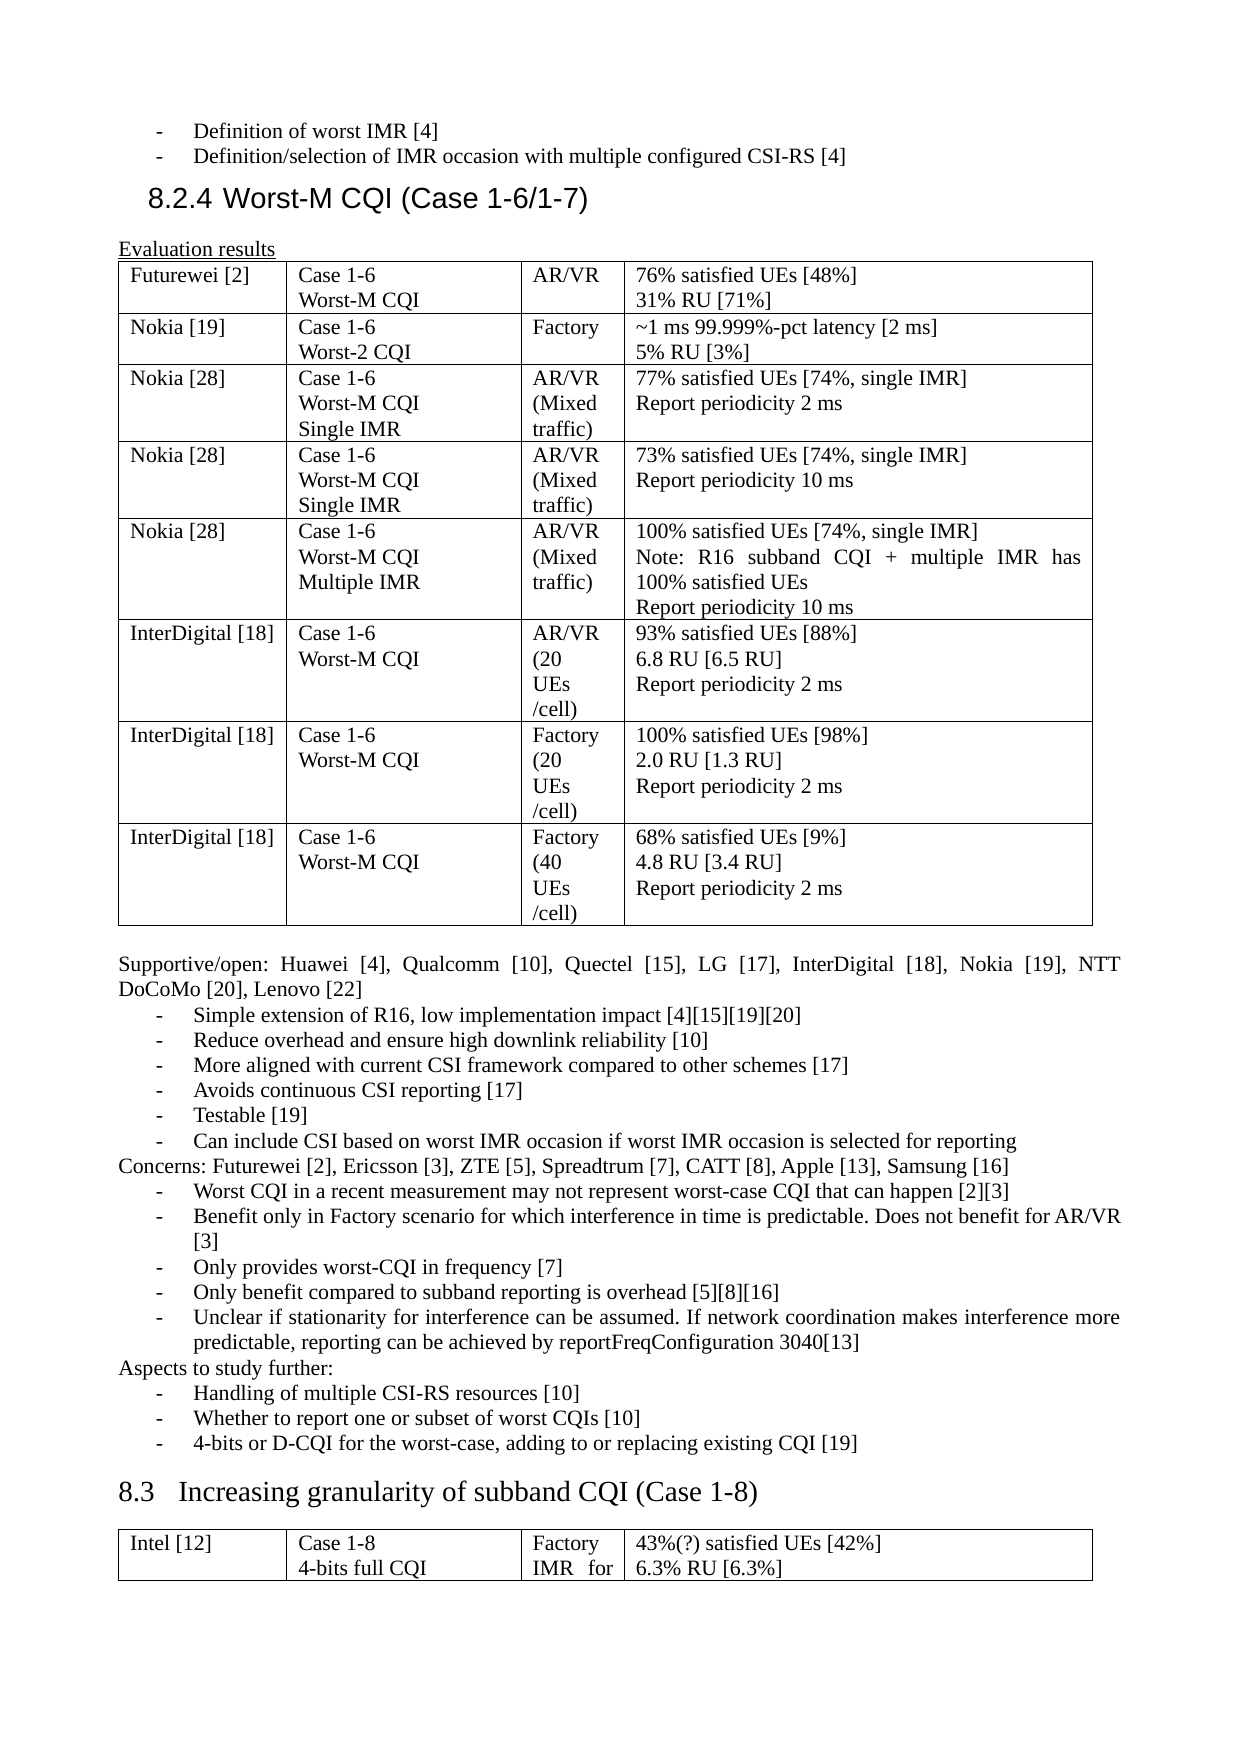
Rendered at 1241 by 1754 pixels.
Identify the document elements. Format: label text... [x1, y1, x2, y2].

text Supportive/open: Huawei [4], Qualcomm [10], Quectel [15], LG [17], InterDigital [18], Nokia [19], NTT DoCoMo [20], Lenovo [22] [118, 951, 1122, 1002]
list Can include CSI based on worst IMR occasion if worst IMR occasion is selected for reporting [156, 1128, 1122, 1153]
table_cell AR/VR (Mixed traffic) [522, 519, 624, 619]
text Evaluation results [118, 236, 1122, 261]
table_header Futurewei [2] [119, 262, 286, 313]
table_cell 68% satisfied UEs [9%] 4.8 RU [3.4 RU] Report periodicity 2 ms [625, 824, 1092, 925]
table_header Case 1-6 Worst-M CQI [287, 262, 521, 313]
table_cell Case 1-6 Worst-2 CQI [287, 314, 521, 364]
table_cell Case 1-6 Worst-M CQI [287, 824, 521, 925]
subtitle Increasing granularity of subband CQI (Case 1-8) [118, 1474, 1122, 1508]
list Avoids continuous CSI reporting [17] [156, 1077, 1122, 1102]
list Benefit only in Factory scenario for which interference in time is predictable. Does not benefit for AR/VR [3] [156, 1203, 1122, 1254]
subtitle Worst-M CQI (Case 1-6/1-7) [148, 181, 1122, 214]
table_cell Nokia [28] [119, 442, 286, 517]
table_cell 73% satisfied UEs [74%, single IMR] Report periodicity 10 ms [625, 442, 1092, 517]
list Only benefit compared to subband reporting is overhead [5][8][16] [156, 1279, 1122, 1304]
table_header Intel [12] [119, 1530, 286, 1580]
list Unclear if stationarity for interference can be assumed. If network coordination makes interference more predictable, reporting can be achieved by reportFreqConfiguration 3040[13] [156, 1304, 1122, 1354]
list Definition/selection of IMR occasion with multiple configured CSI-RS [4] [156, 143, 1122, 168]
text Concerns: Futurewei [2], Ericsson [3], ZTE [5], Spreadtrum [7], CATT [8], Apple [13], Samsung [16] [118, 1153, 1122, 1178]
table_cell Factory (40 UEs /cell) [522, 824, 624, 925]
table_cell 77% satisfied UEs [74%, single IMR] Report periodicity 2 ms [625, 365, 1092, 441]
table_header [287, 1530, 521, 1580]
table_cell AR/VR (Mixed traffic) [522, 442, 624, 517]
list Worst CQI in a recent measurement may not represent worst-case CQI that can happen [2][3] [156, 1178, 1122, 1203]
list Handling of multiple CSI-RS resources [10] [156, 1380, 1122, 1405]
list Whether to report one or subset of worst CQIs [10] [156, 1405, 1122, 1430]
table_header AR/VR [522, 262, 624, 313]
table_cell 100% satisfied UEs [98%] 2.0 RU [1.3 RU] Report periodicity 2 ms [625, 722, 1092, 823]
table_cell Case 1-6 Worst-M CQI Single IMR [287, 365, 521, 441]
list Simple extension of R16, low implementation impact [4][15][19][20] [156, 1002, 1122, 1027]
table_cell InterDigital [18] [119, 722, 286, 823]
table_cell 93% satisfied UEs [88%] 6.8 RU [6.5 RU] Report periodicity 2 ms [625, 620, 1092, 721]
table_cell Case 1-6 Worst-M CQI Single IMR [287, 442, 521, 517]
table_cell Nokia [19] [119, 314, 286, 364]
list Definition of worst IMR [4] [156, 118, 1122, 143]
table_cell Case 1-6 Worst-M CQI [287, 722, 521, 823]
list Reduce overhead and ensure high downlink reliability [10] [156, 1027, 1122, 1052]
list More aligned with current CSI framework compared to other schemes [17] [156, 1052, 1122, 1077]
table_cell Nokia [28] [119, 365, 286, 441]
table_header 76% satisfied UEs [48%] 31% RU [71%] [625, 262, 1092, 313]
table_cell ~1 ms 99.999%-pct latency [2 ms] 5% RU [3%] [625, 314, 1092, 364]
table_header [625, 1530, 1092, 1580]
table_cell Nokia [28] [119, 519, 286, 619]
table_cell Case 1-6 Worst-M CQI Multiple IMR [287, 519, 521, 619]
table_cell InterDigital [18] [119, 620, 286, 721]
table_cell Factory [522, 314, 624, 364]
table_cell 100% satisfied UEs [74%, single IMR] Note: R16 subband CQI + multiple IMR has 100% satisfied UEs Report periodicity 10 ms [625, 519, 1092, 619]
list 4-bits or D-CQI for the worst-case, adding to or replacing existing CQI [19] [156, 1430, 1122, 1455]
text Aspects to study further: [118, 1354, 1122, 1380]
table_cell AR/VR (Mixed traffic) [522, 365, 624, 441]
list Only provides worst-CQI in frequency [7] [156, 1254, 1122, 1279]
table_cell Case 1-6 Worst-M CQI [287, 620, 521, 721]
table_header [522, 1530, 624, 1580]
list Testable [19] [156, 1102, 1122, 1128]
table_cell InterDigital [18] [119, 824, 286, 925]
table_cell Factory (20 UEs /cell) [522, 722, 624, 823]
table_cell AR/VR (20 UEs /cell) [522, 620, 624, 721]
